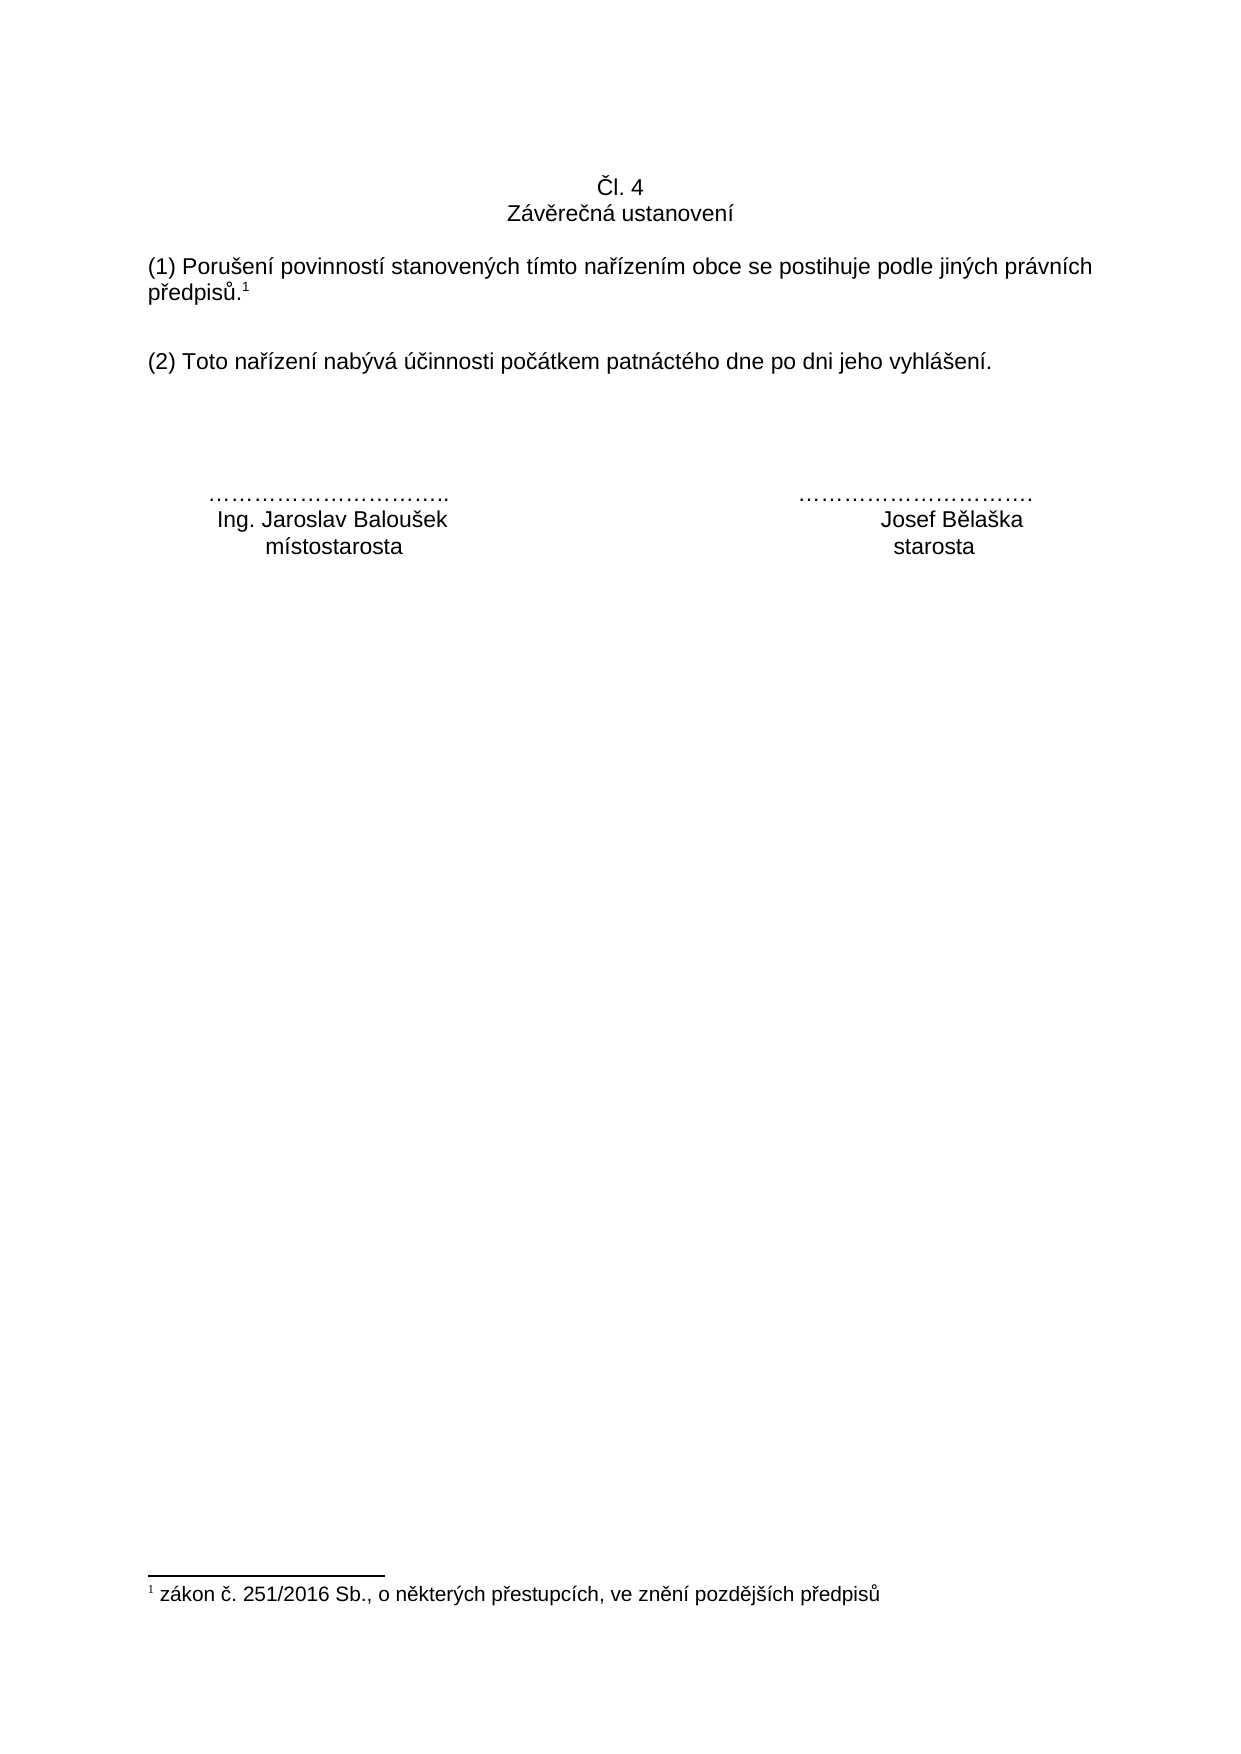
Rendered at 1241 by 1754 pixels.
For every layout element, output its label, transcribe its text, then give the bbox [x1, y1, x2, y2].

text Ing. Jaroslav Baloušek Josef Bělaška [148, 506, 1093, 533]
text ………………………….. …………………………. [148, 480, 1093, 506]
text (1) Porušení povinností stanovených tímto nařízením obce se postihuje podle jiných právních předpisů. [148, 253, 1093, 306]
text Závěrečná ustanovení [148, 200, 1093, 227]
text místostarosta starosta [148, 533, 1093, 559]
text (2) Toto nařízení nabývá účinnosti počátkem patnáctého dne po dni jeho vyhlášení. [148, 348, 1093, 374]
text Čl. 4 [148, 174, 1093, 200]
